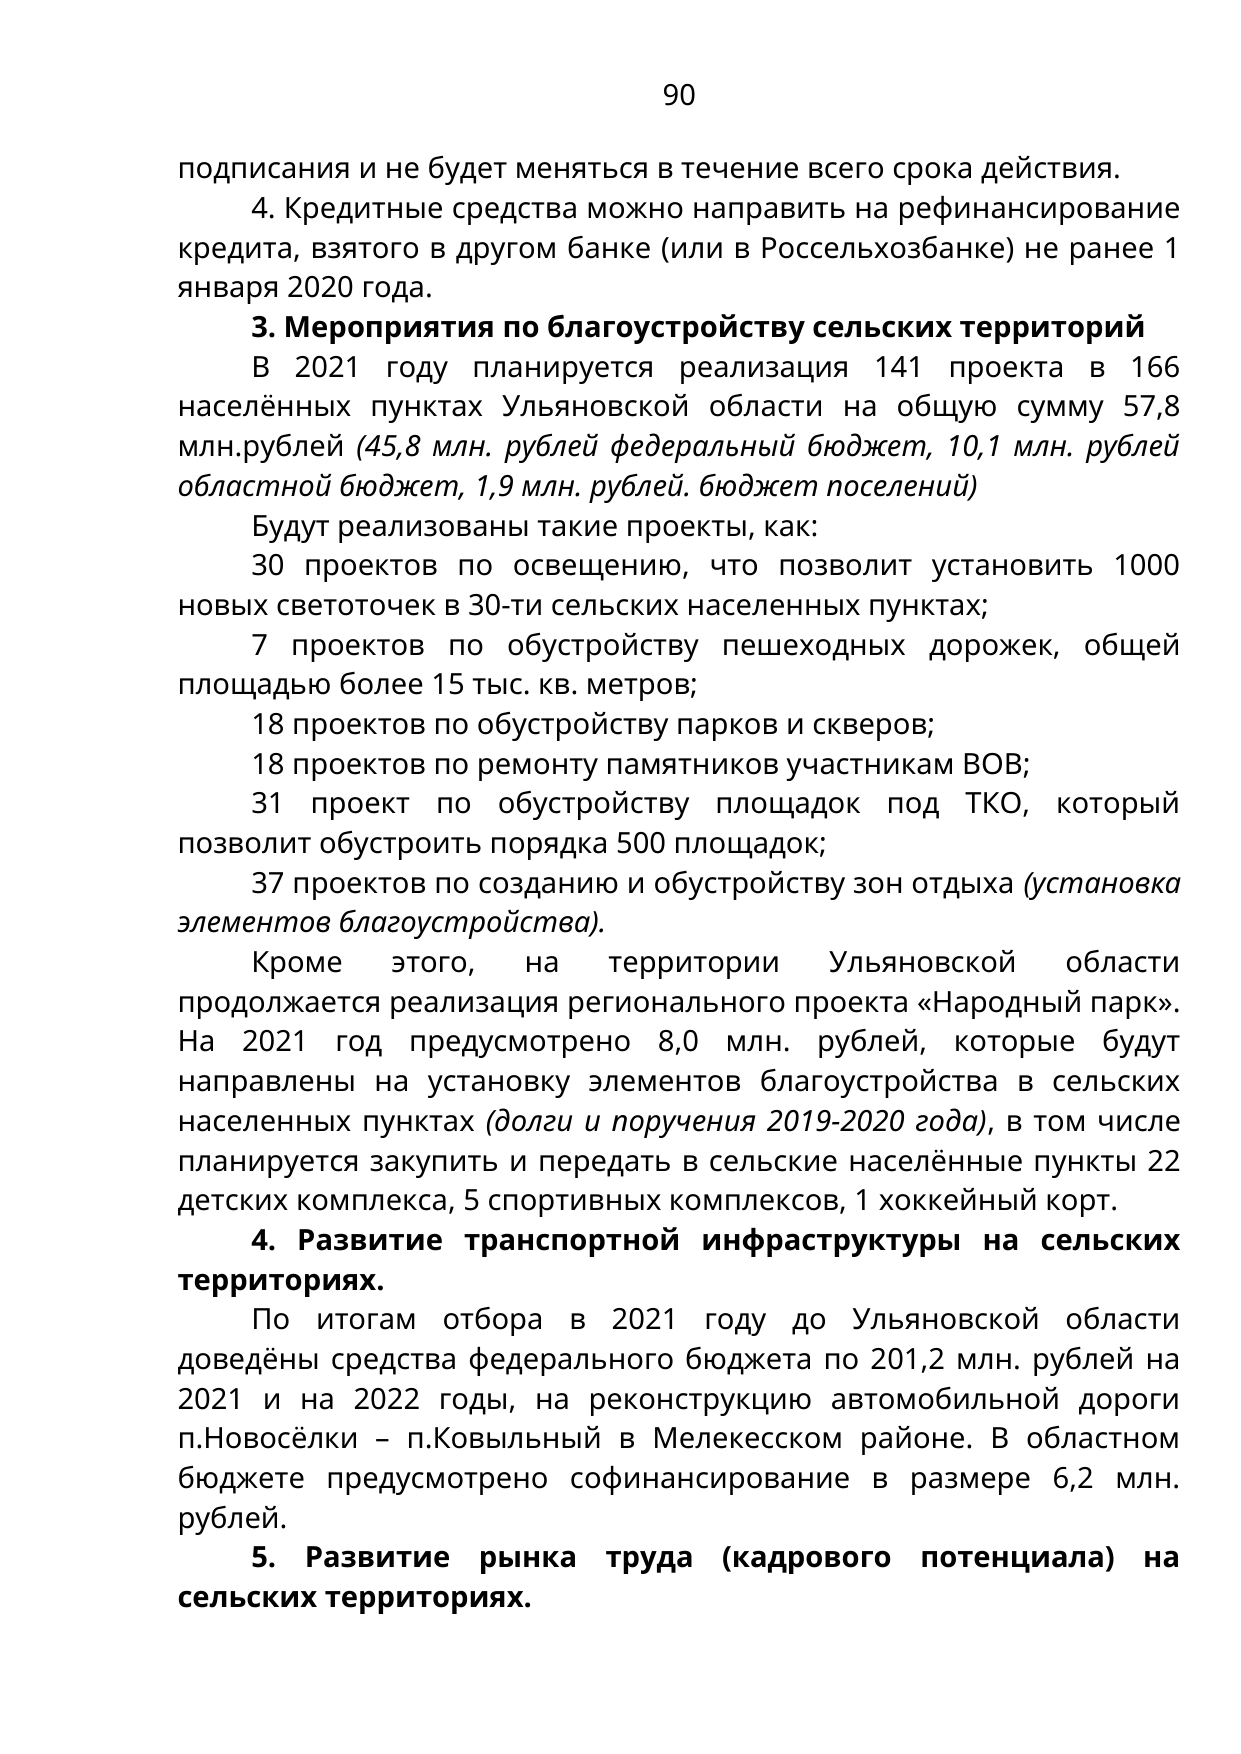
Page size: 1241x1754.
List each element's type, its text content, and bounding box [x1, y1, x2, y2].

text 7 проектов по обустройству пешеходных дорожек, общей площадью более 15 тыс. кв. метров; [177, 624, 1181, 703]
text 31 проект по обустройству площадок под ТКО, который позволит обустроить порядка 500 площадок; [177, 783, 1181, 862]
text 3. Мероприятия по благоустройству сельских территорий [177, 306, 1181, 346]
text 5. Развитие рынка труда (кадрового потенциала) на сельских территориях. [177, 1537, 1181, 1616]
text 4. Развитие транспортной инфраструктуры на сельских территориях. [177, 1219, 1181, 1298]
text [177, 148, 1181, 187]
text 18 проектов по обустройству парков и скверов; [177, 703, 1181, 743]
text Кроме этого, на территории Ульяновской области продолжается реализация регионального проекта «Народный парк». На 2021 год предусмотрено 8,0 млн. рублей, которые будут направлены на установку элементов благоустройства в сельских населенных пунктах (долги и поручения 2019-2020 года), в том числе планируется закупить и передать в сельские населённые пункты 22 детских комплекса, 5 спортивных комплексов, 1 хоккейный корт. [177, 941, 1181, 1219]
text 18 проектов по ремонту памятников участникам ВОВ; [177, 743, 1181, 783]
text В 2021 году планируется реализация 141 проекта в 166 населённых пунктах Ульяновской области на общую сумму 57,8 млн.рублей (45,8 млн. рублей федеральный бюджет, 10,1 млн. рублей областной бюджет, 1,9 млн. рублей. бюджет поселений) [177, 346, 1181, 505]
text По итогам отбора в 2021 году до Ульяновской области доведёны средства федерального бюджета по 201,2 млн. рублей на 2021 и на 2022 годы, на реконструкцию автомобильной дороги п.Новосёлки – п.Ковыльный в Мелекесском районе. В областном бюджете предусмотрено софинансирование в размере 6,2 млн. рублей. [177, 1298, 1181, 1537]
text Будут реализованы такие проекты, как: [177, 505, 1181, 544]
text 4. Кредитные средства можно направить на рефинансирование кредита, взятого в другом банке (или в Россельхозбанке) не ранее 1 января 2020 года. [177, 187, 1181, 306]
text 30 проектов по освещению, что позволит установить 1000 новых светоточек в 30-ти сельских населенных пунктах; [177, 544, 1181, 624]
text 37 проектов по созданию и обустройству зон отдыха (установка элементов благоустройства). [177, 862, 1181, 941]
